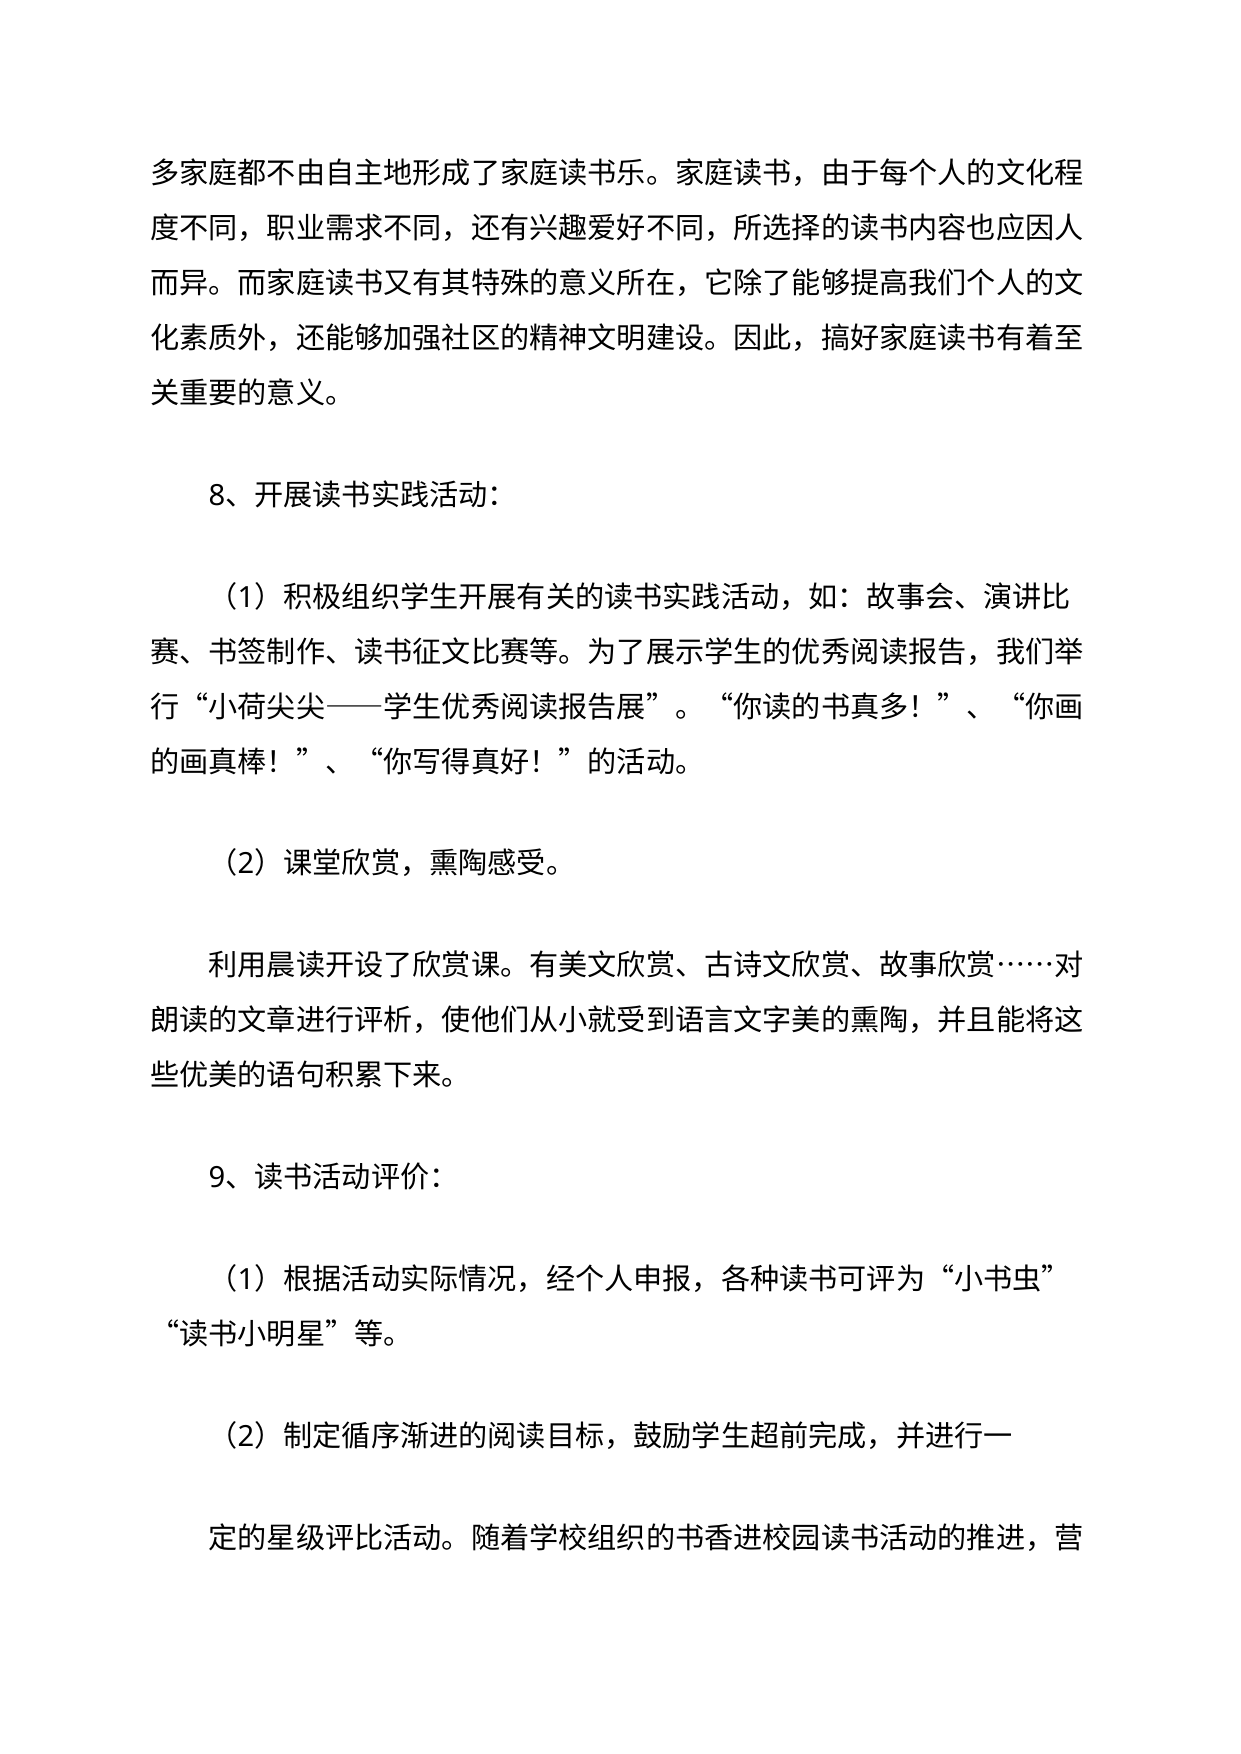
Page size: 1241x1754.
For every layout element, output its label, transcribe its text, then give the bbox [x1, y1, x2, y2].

text 利用晨读开设了欣赏课。有美文欣赏、古诗文欣赏、故事欣赏……对朗读的文章进行评析，使他们从小就受到语言文字美的熏陶，并且能将这些优美的语句积累下来。 [150, 942, 1090, 1094]
text （1）积极组织学生开展有关的读书实践活动，如：故事会、演讲比赛、书签制作、读书征文比赛等。为了展示学生的优秀阅读报告，我们举行“小荷尖尖——学生优秀阅读报告展”。“你读的书真多！”、“你画的画真棒！”、“你写得真好！”的活动。 [150, 573, 1090, 780]
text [150, 150, 1090, 412]
text （2）课堂欣赏，熏陶感受。 [150, 840, 1090, 882]
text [150, 1514, 1090, 1556]
text （2）制定循序渐进的阅读目标，鼓励学生超前完成，并进行一 [150, 1412, 1090, 1454]
text 9、读书活动评价： [150, 1153, 1090, 1196]
text 8、开展读书实践活动： [150, 471, 1090, 514]
text （1）根据活动实际情况，经个人申报，各种读书可评为“小书虫”“读书小明星”等。 [150, 1255, 1090, 1353]
